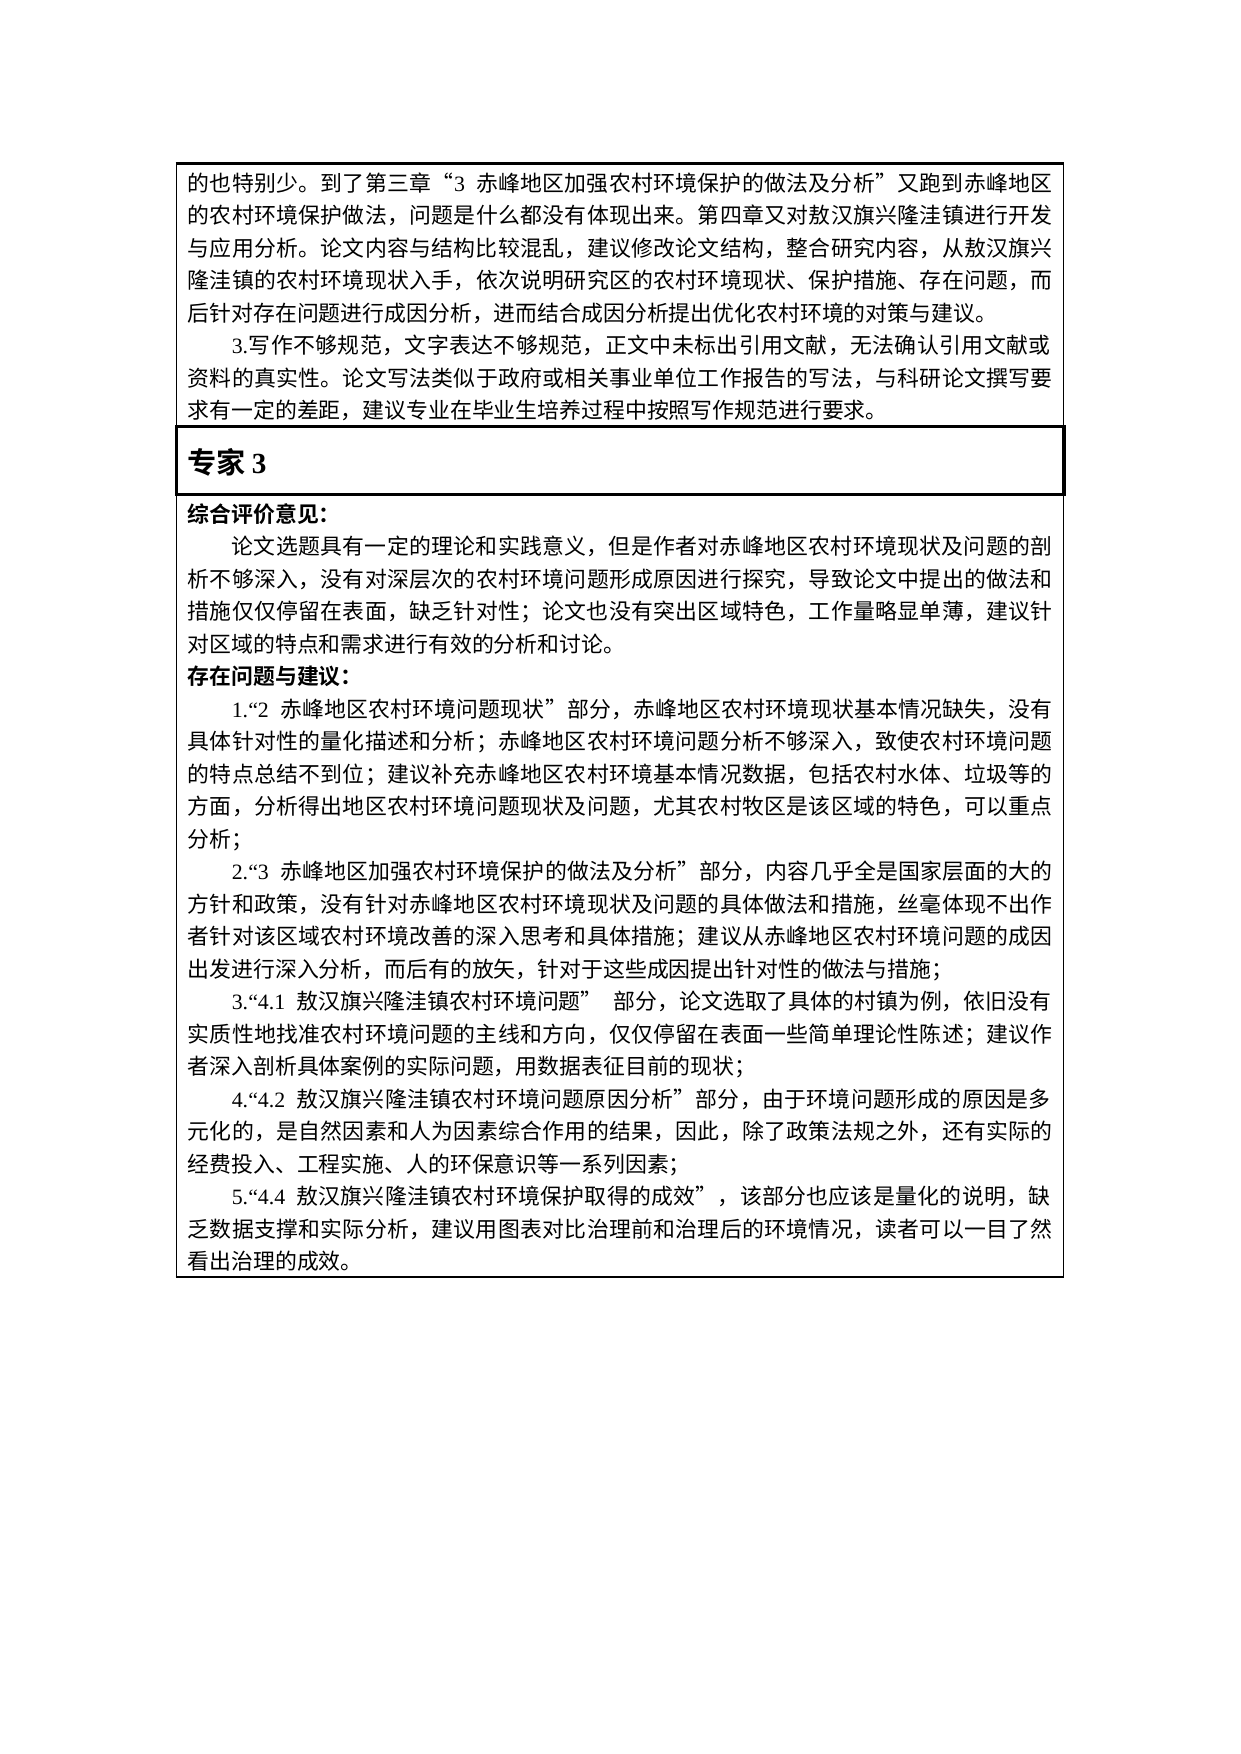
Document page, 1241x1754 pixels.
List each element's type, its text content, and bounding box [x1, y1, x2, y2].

table_cell 专家3 [178, 428, 1062, 493]
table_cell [177, 165, 1063, 425]
table_cell 综合评价意见： 论文选题具有一定的理论和实践意义，但是作者对赤峰地区农村环境现状及问题的剖析不够深入，没有对深层次的农村环境问题形成原因进行探究，导致论文中提出的做法和措施仅仅停留在表面，缺乏针对性；论文也没有突出区域特色，工作量略显单薄，建议针对区域的特点和需求进行有效的分析和讨论。 存在问题与建议： 1.“2 赤峰地区农村环境问题现状”部分，赤峰地区农村环境现状基本情况缺失，没有具体针对性的量化描述和分析；赤峰地区农村环境问题分析不够深入，致使农村环境问题的特点总结不到位；建议补充赤峰地区农村环境基本情况数据，包括农村水体、垃圾等的方面，分析得出地区农村环境问题现状及问题，尤其农村牧区是该区域的特色，可以重点分析； 2.“3 赤峰地区加强农村环境保护的做法及分析”部分，内容几乎全是国家层面的大的方针和政策，没有针对赤峰地区农村环境现状及问题的具体做法和措施，丝毫体现不出作者针对该区域农村环境改善的深入思考和具体措施；建议从赤峰地区农村环境问题的成因出发进行深入分析，而后有的放矢，针对于这些成因提出针对性的做法与措施； 3.“4.1 敖汉旗兴隆洼镇农村环境问题” 部分，论文选取了具体的村镇为例，依旧没有实质性地找准农村环境问题的主线和方向，仅仅停留在表面一些简单理论性陈述；建议作者深入剖析具体案例的实际问题，用数据表征目前的现状； 4.“4.2 敖汉旗兴隆洼镇农村环境问题原因分析”部分，由于环境问题形成的原因是多元化的，是自然因素和人为因素综合作用的结果，因此，除了政策法规之外，还有实际的经费投入、工程实施、人的环保意识等一系列因素； 5.“4.4 敖汉旗兴隆洼镇农村环境保护取得的成效”，该部分也应该是量化的说明，缺乏数据支撑和实际分析，建议用图表对比治理前和治理后的环境情况，读者可以一目了然看出治理的成效。 [177, 496, 1063, 1276]
